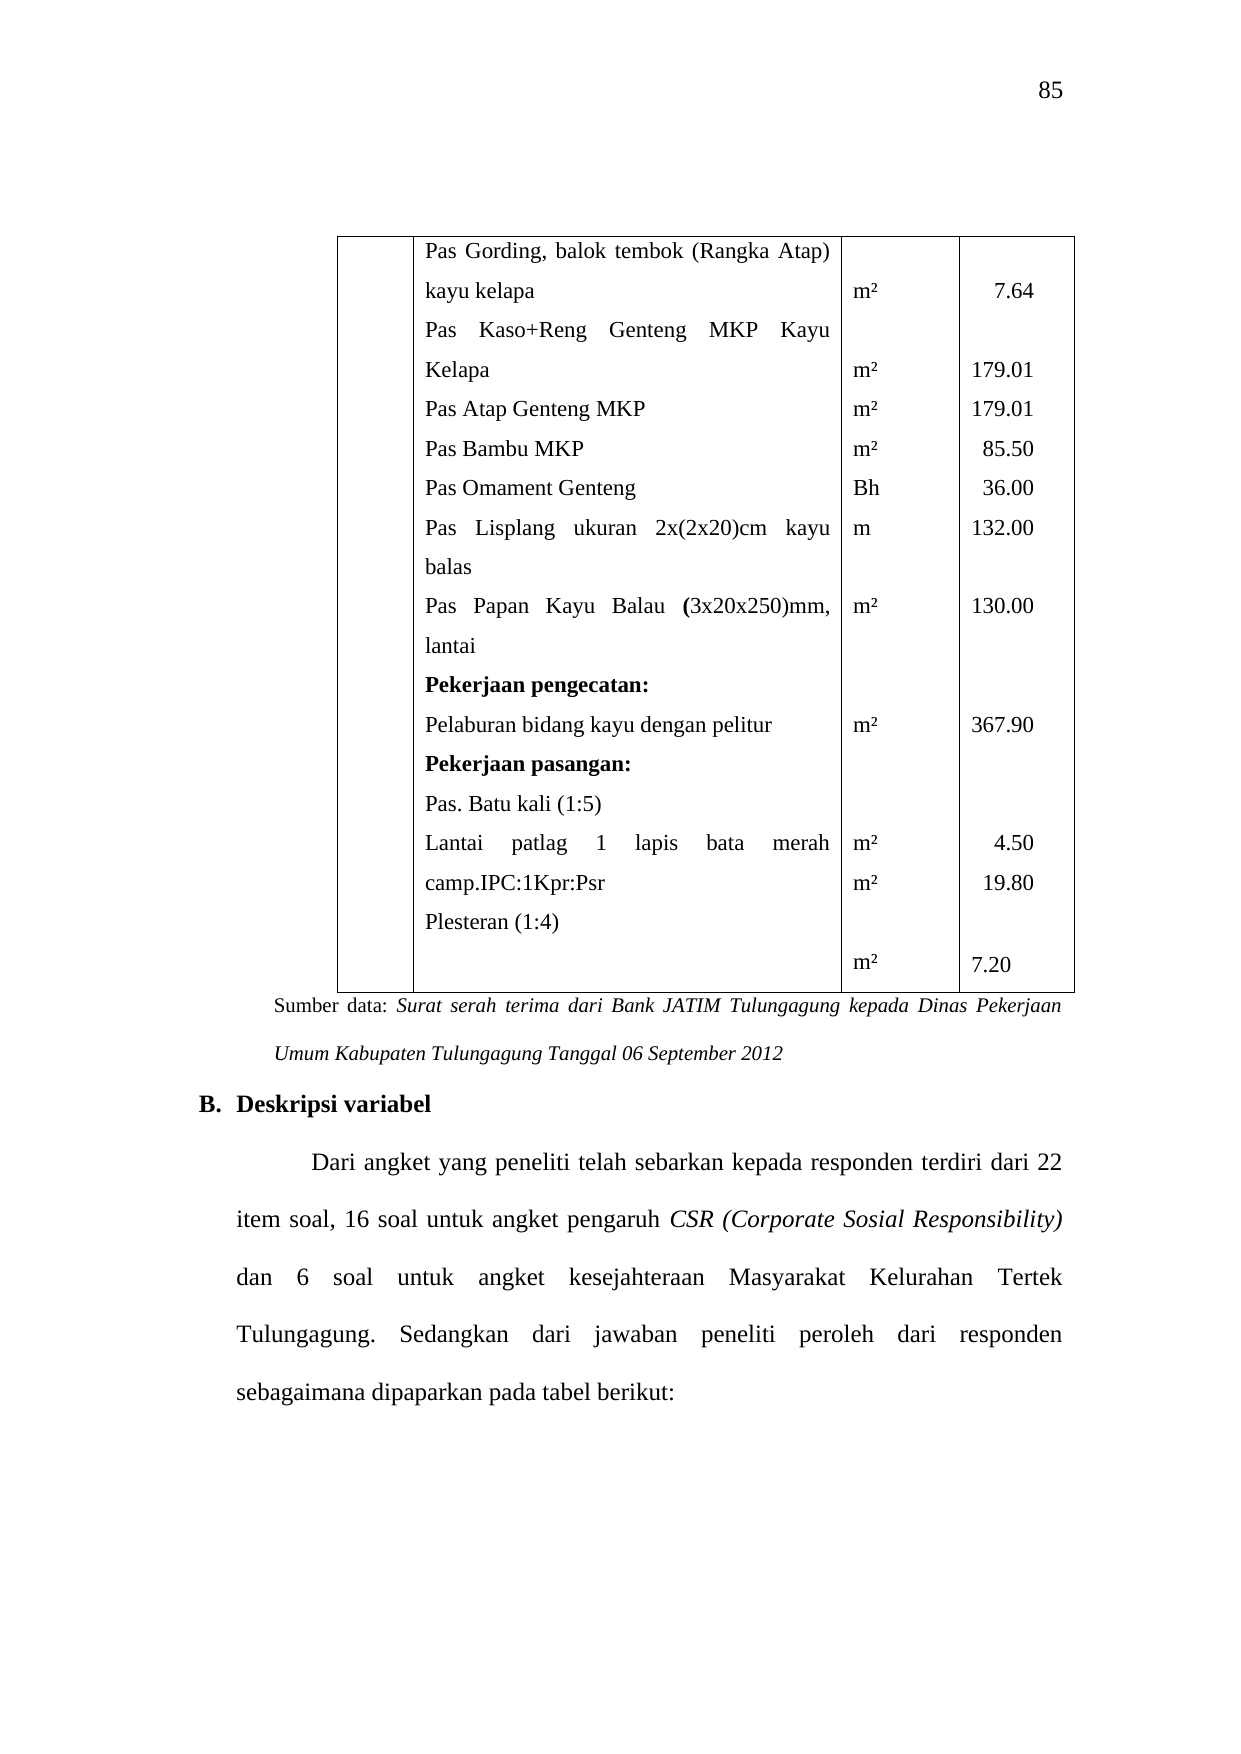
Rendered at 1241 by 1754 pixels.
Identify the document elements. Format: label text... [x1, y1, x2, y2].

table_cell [414, 237, 841, 992]
list Sumber data: Surat serah terima dari Bank JATIM Tulungagung kepada Dinas Pekerjaan Umum Kabupaten Tulungagung Tanggal 06 September 2012 [274, 993, 1063, 1065]
list Deskripsi variabel [199, 1089, 1063, 1118]
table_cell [960, 237, 1074, 992]
text Dari angket yang peneliti telah sebarkan kepada responden terdiri dari 22 item soal, 16 soal untuk angket pengaruh CSR (Corporate Sosial Responsibility) dan 6 soal untuk angket kesejahteraan Masyarakat Kelurahan Tertek Tulungagung. Sedangkan dari jawaban peneliti peroleh dari responden sebagaimana dipaparkan pada tabel berikut: [236, 1147, 1063, 1406]
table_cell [842, 237, 959, 992]
table_cell 1 [338, 237, 413, 992]
